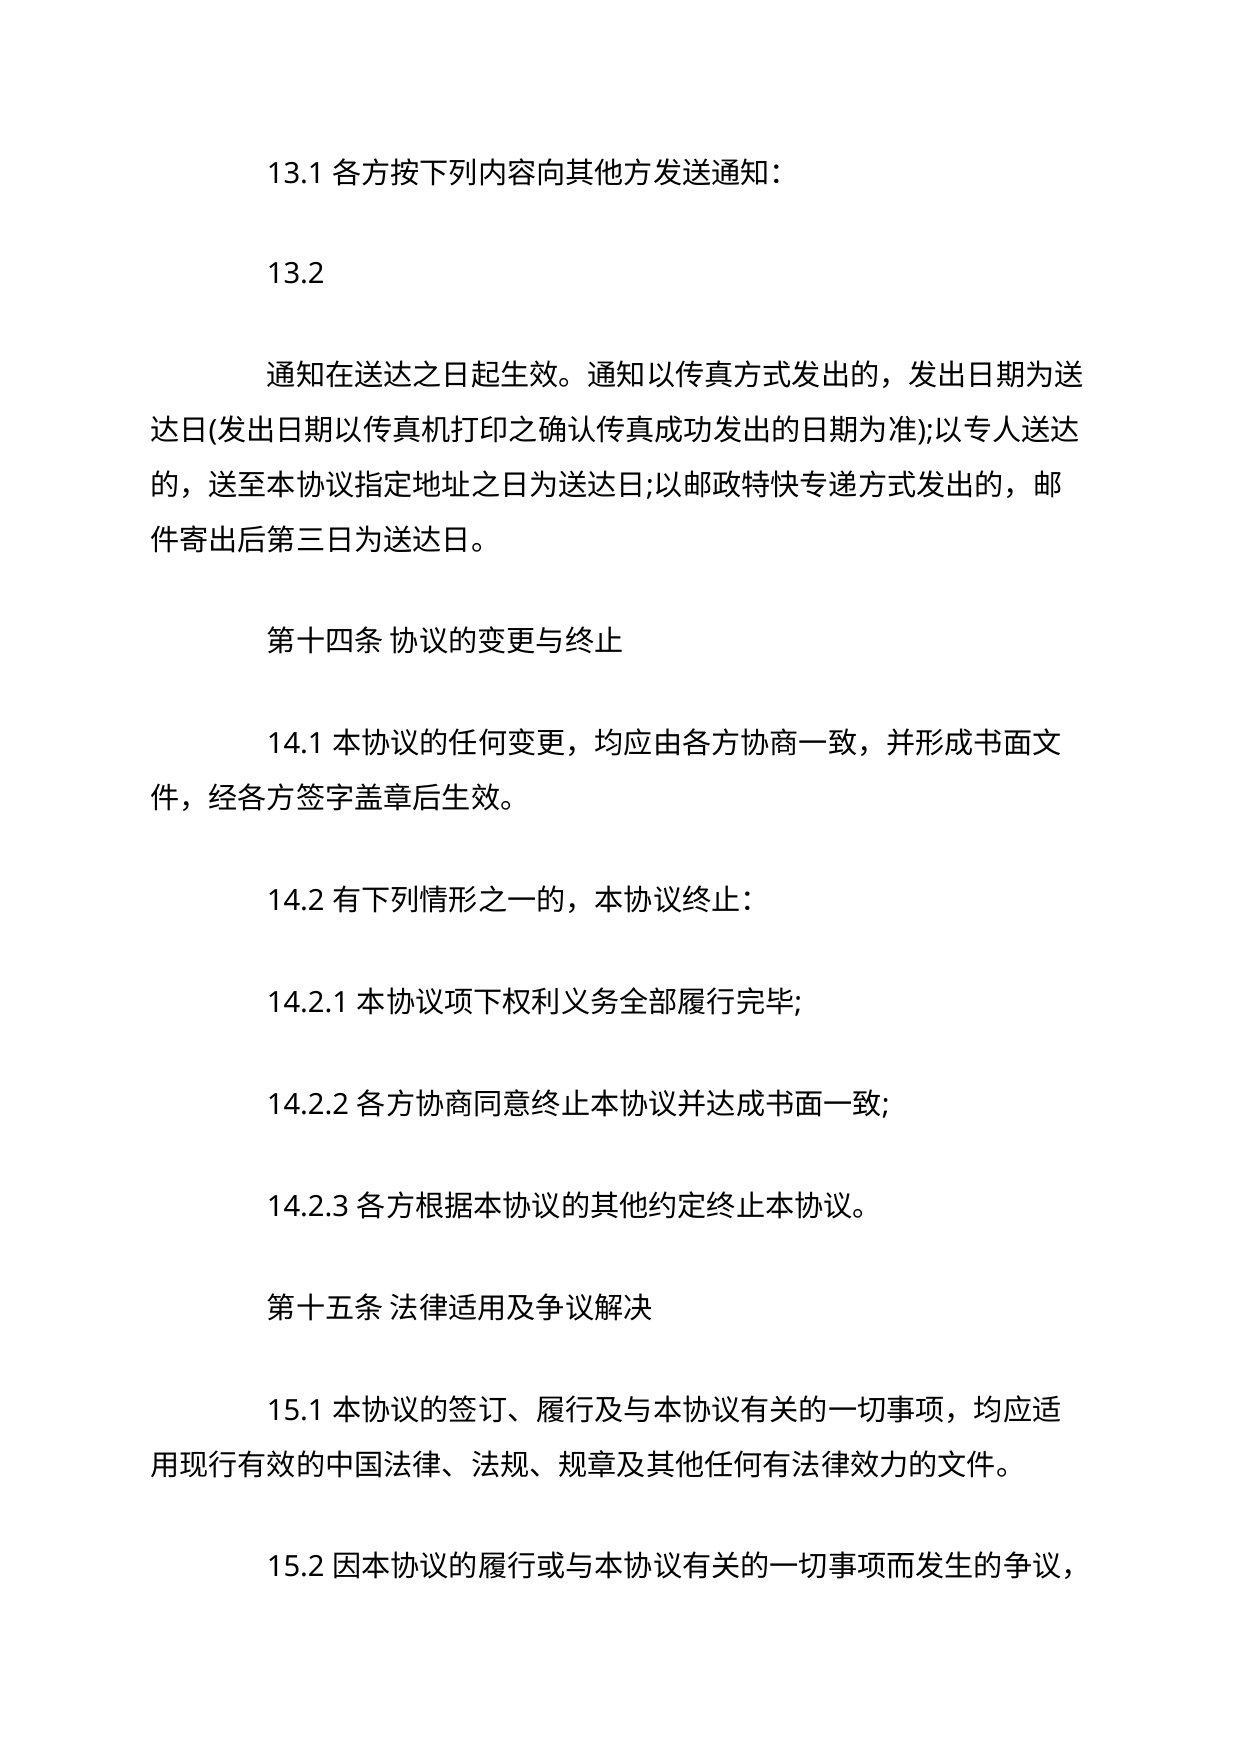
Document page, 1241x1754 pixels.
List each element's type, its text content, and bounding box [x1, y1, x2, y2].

text 13.1 各方按下列内容向其他方发送通知： [150, 150, 1090, 192]
text 14.2.3 各方根据本协议的其他约定终止本协议。 [150, 1182, 1090, 1225]
text 15.1 本协议的签订、履行及与本协议有关的一切事项，均应适用现行有效的中国法律、法规、规章及其他任何有法律效力的文件。 [150, 1386, 1090, 1483]
text 第十四条 协议的变更与终止 [150, 618, 1090, 660]
text 通知在送达之日起生效。通知以传真方式发出的，发出日期为送达日(发出日期以传真机打印之确认传真成功发出的日期为准);以专人送达的，送至本协议指定地址之日为送达日;以邮政特快专递方式发出的，邮件寄出后第三日为送达日。 [150, 351, 1090, 558]
text 第十五条 法律适用及争议解决 [150, 1284, 1090, 1327]
text 14.2 有下列情形之一的，本协议终止： [150, 876, 1090, 919]
text 13.2 [150, 252, 1090, 292]
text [150, 1543, 1090, 1585]
text 14.2.1 本协议项下权利义务全部履行完毕; [150, 978, 1090, 1021]
text 14.1 本协议的任何变更，均应由各方协商一致，并形成书面文件，经各方签字盖章后生效。 [150, 720, 1090, 817]
text 14.2.2 各方协商同意终止本协议并达成书面一致; [150, 1080, 1090, 1123]
